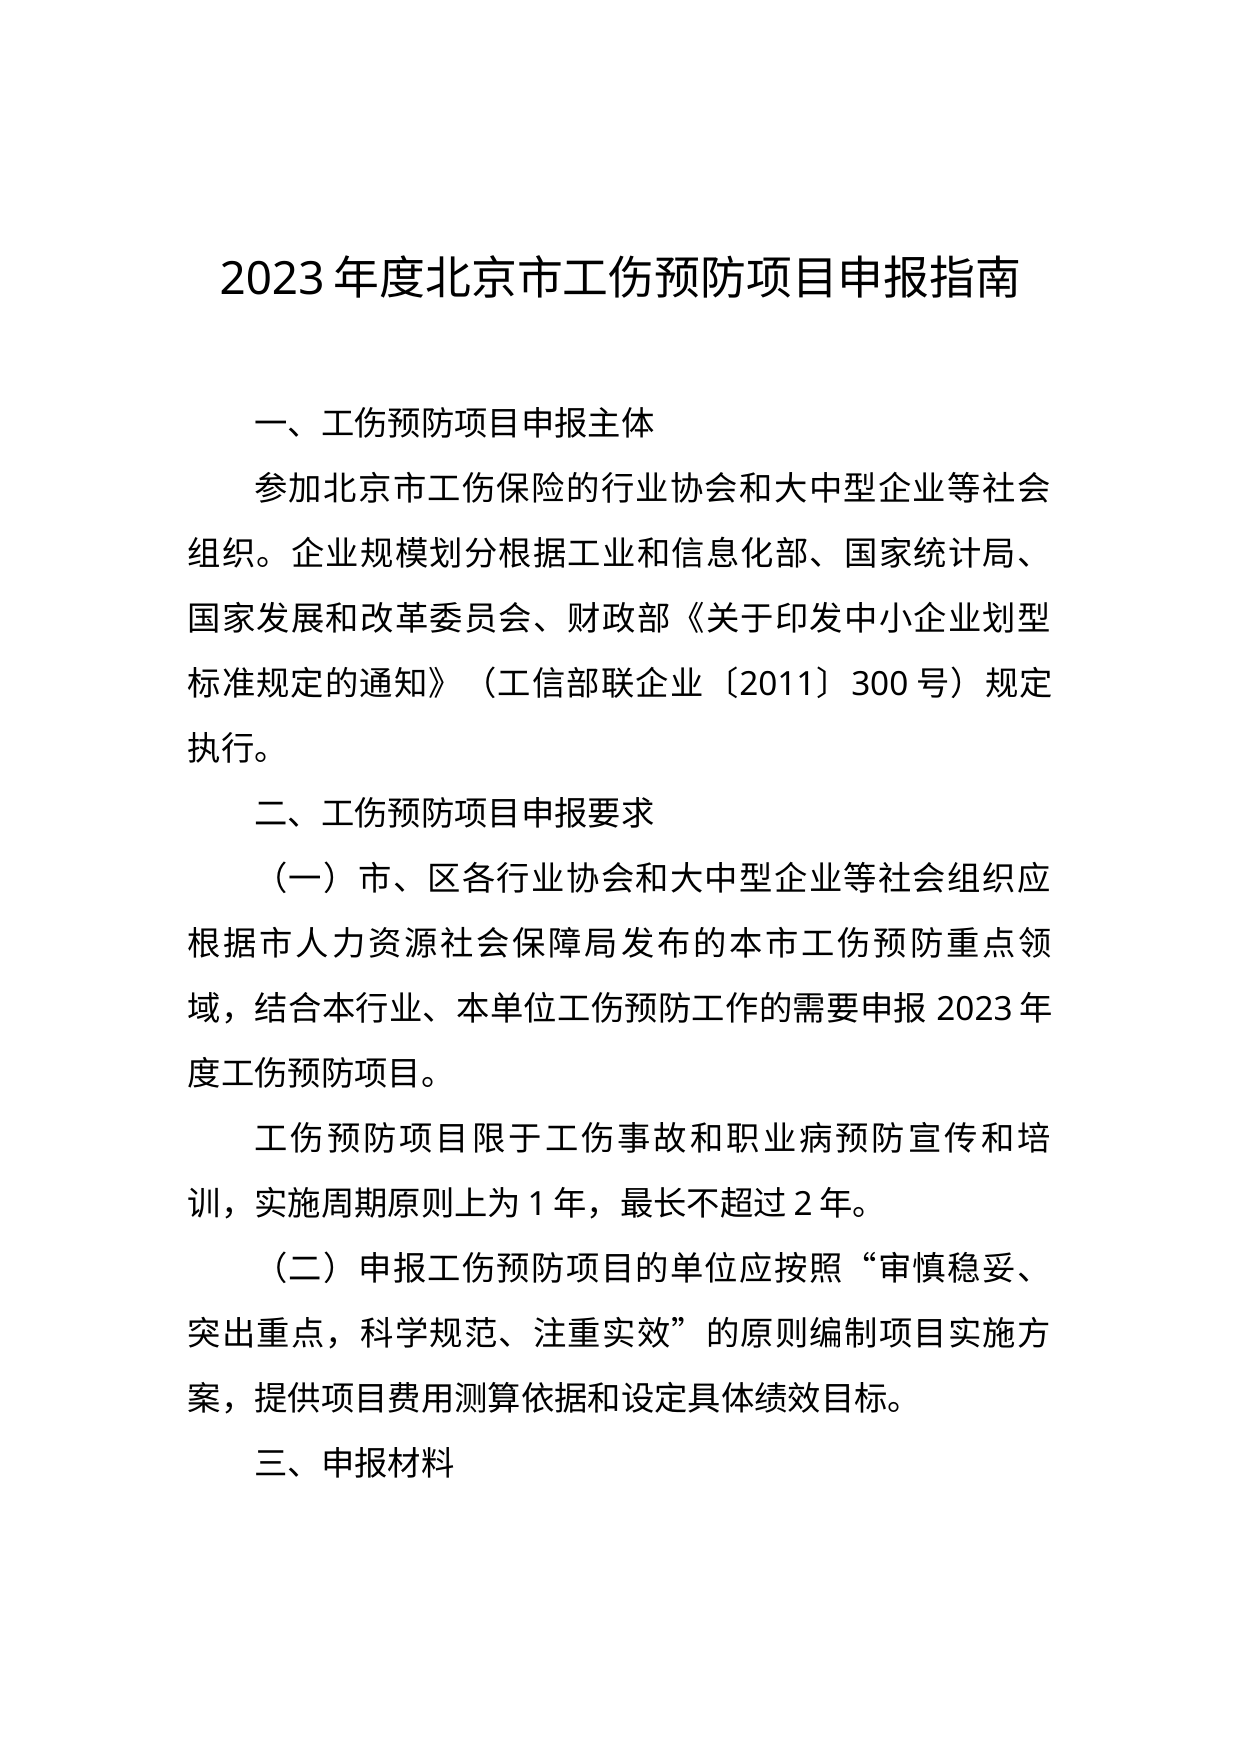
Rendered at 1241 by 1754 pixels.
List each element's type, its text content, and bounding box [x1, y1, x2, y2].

text （一）市、区各行业协会和大中型企业等社会组织应根据市人力资源社会保障局发布的本市工伤预防重点领域，结合本行业、本单位工伤预防工作的需要申报2023年度工伤预防项目。 [187, 843, 1053, 1103]
text 参加北京市工伤保险的行业协会和大中型企业等社会组织。企业规模划分根据工业和信息化部、国家统计局、国家发展和改革委员会、财政部《关于印发中小企业划型标准规定的通知》（工信部联企业〔2011〕300号）规定执行。 [187, 453, 1053, 778]
list 一、工伤预防项目申报主体 [187, 388, 1053, 453]
text 2023年度北京市工伤预防项目申报指南 [187, 226, 1053, 323]
text （二）申报工伤预防项目的单位应按照“审慎稳妥、突出重点，科学规范、注重实效”的原则编制项目实施方案，提供项目费用测算依据和设定具体绩效目标。 [187, 1233, 1053, 1428]
text 工伤预防项目限于工伤事故和职业病预防宣传和培训，实施周期原则上为1年，最长不超过2年。 [187, 1103, 1053, 1233]
list 二、工伤预防项目申报要求 [187, 778, 1053, 843]
text 三、申报材料 [187, 1428, 1053, 1493]
